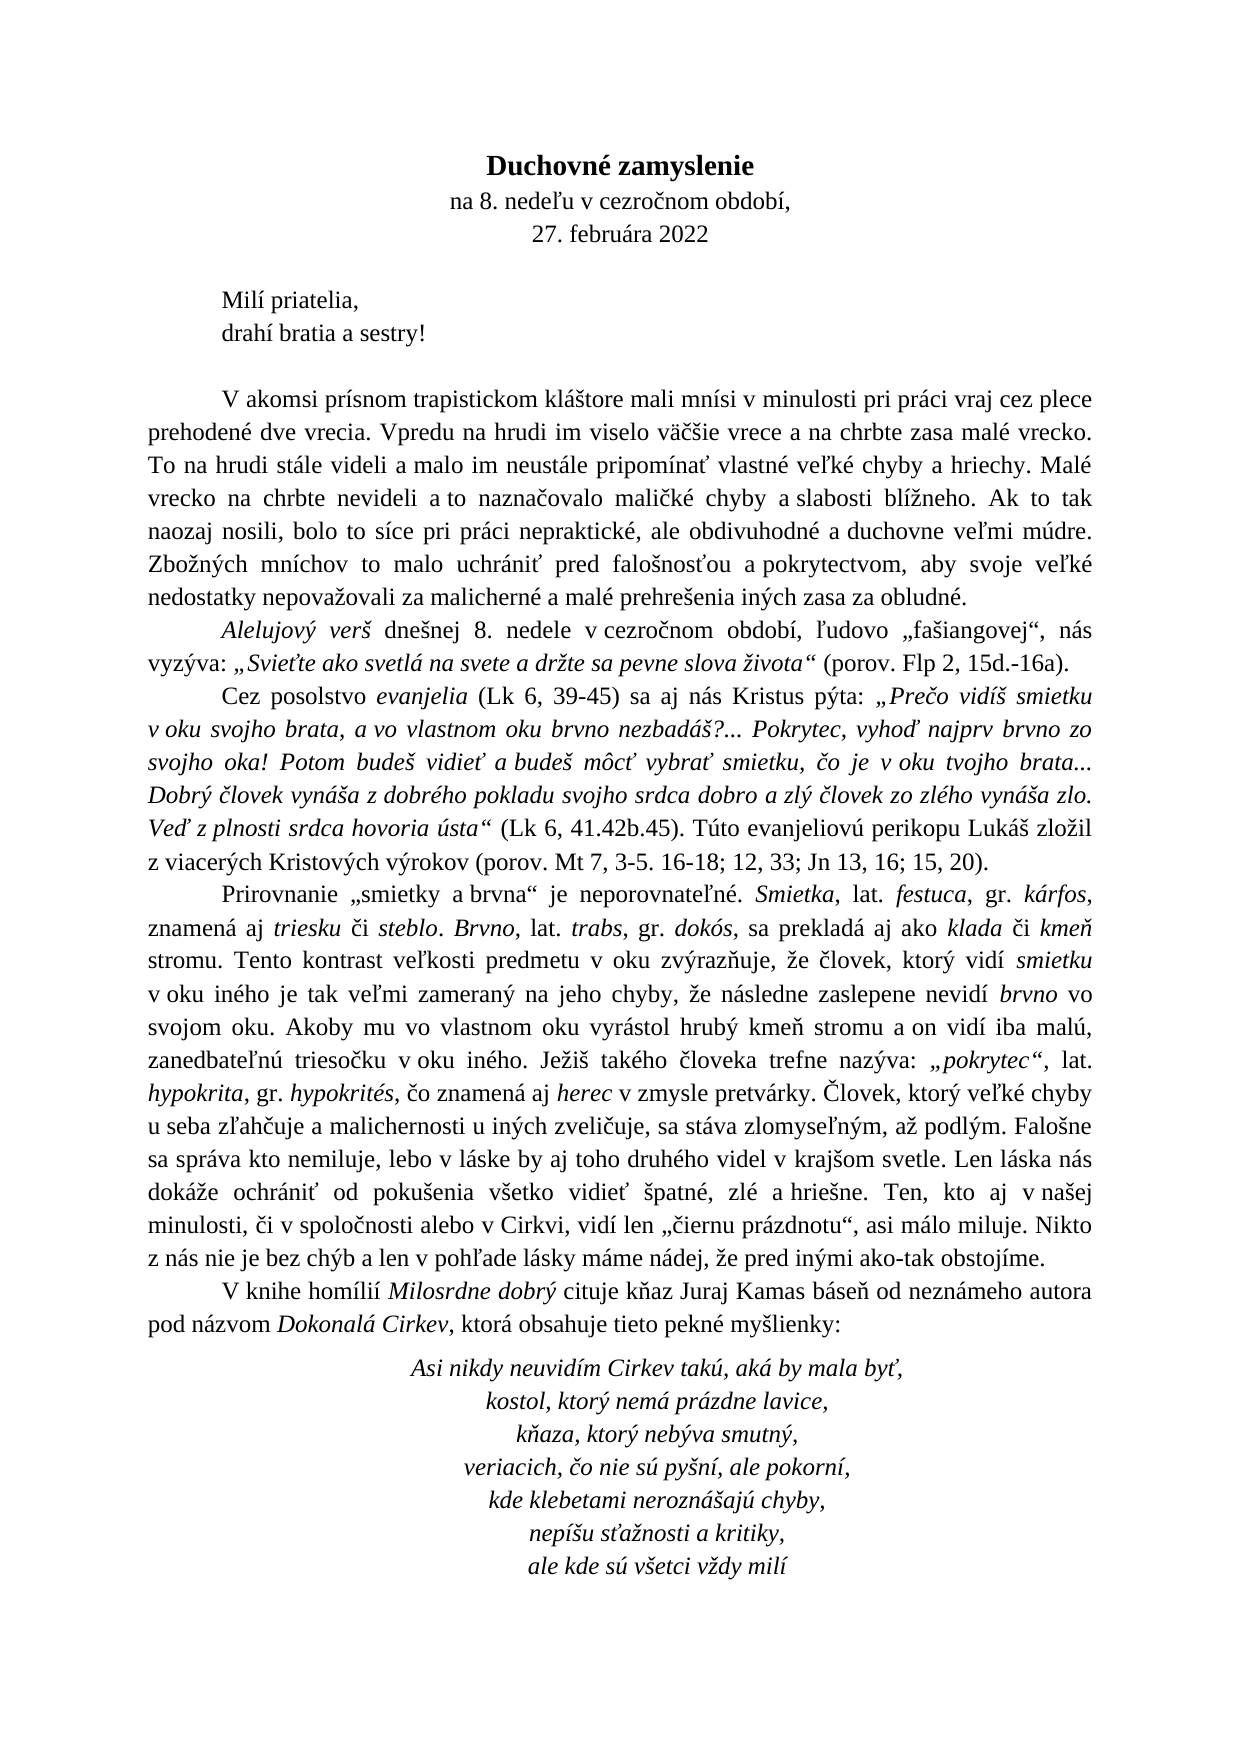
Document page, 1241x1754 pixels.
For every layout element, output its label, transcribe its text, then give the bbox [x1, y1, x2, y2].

text Milí priatelia, [148, 285, 1093, 314]
text V akomsi prísnom trapistickom kláštore mali mnísi v minulosti pri práci vraj cez plece prehodené dve vrecia. Vpredu na hrudi im viselo väčšie vrece a na chrbte zasa malé vrecko. To na hrudi stále videli a malo im neustále pripomínať vlastné veľké chyby a hriechy. Malé vrecko na chrbte nevideli a to naznačovalo maličké chyby a slabosti blížneho. Ak to tak naozaj nosili, bolo to síce pri práci nepraktické, ale obdivuhodné a duchovne veľmi múdre. Zbožných mníchov to malo uchrániť pred falošnosťou a pokrytectvom, aby svoje veľké nedostatky nepovažovali za malicherné a malé prehrešenia iných zasa za obludné. [148, 384, 1093, 611]
text drahí bratia a sestry! [148, 318, 1093, 347]
text Alelujový verš dnešnej 8. nedele v cezročnom období, ľudovo „fašiangovej“, nás vyzýva: „Svieťte ako svetlá na svete a držte sa pevne slova života“ (porov. Flp 2, 15d.-16a). [148, 615, 1093, 677]
text kostol, ktorý nemá prázdne lavice, [148, 1386, 1093, 1414]
text ale kde sú všetci vždy milí [148, 1551, 1093, 1580]
text nepíšu sťažnosti a kritiky, [148, 1518, 1093, 1547]
text Cez posolstvo evanjelia (Lk 6, 39-45) sa aj nás Kristus pýta: „Prečo vidíš smietku v oku svojho brata, a vo vlastnom oku brvno nezbadáš?... Pokrytec, vyhoď najprv brvno zo svojho oka! Potom budeš vidieť a budeš môcť vybrať smietku, čo je v oku tvojho brata... Dobrý človek vynáša z dobrého pokladu svojho srdca dobro a zlý človek zo zlého vynáša zlo. Veď z plnosti srdca hovoria ústa“ (Lk 6, 41.42b.45). Túto evanjeliovú perikopu Lukáš zložil z viacerých Kristových výrokov (porov. Mt 7, 3-5. 16-18; 12, 33; Jn 13, 16; 15, 20). [148, 681, 1093, 875]
text Prirovnanie „smietky a brvna“ je neporovnateľné. Smietka, lat. festuca, gr. kárfos, znamená aj triesku či steblo. Brvno, lat. trabs, gr. dokós, sa prekladá aj ako klada či kmeň stromu. Tento kontrast veľkosti predmetu v oku zvýrazňuje, že človek, ktorý vidí smietku v oku iného je tak veľmi zameraný na jeho chyby, že následne zaslepene nevidí brvno vo svojom oku. Akoby mu vo vlastnom oku vyrástol hrubý kmeň stromu a on vidí iba malú, zanedbateľnú triesočku v oku iného. Ježiš takého človeka trefne nazýva: „pokrytec“, lat. hypokrita, gr. hypokrités, čo znamená aj herec v zmysle pretvárky. Človek, ktorý veľké chyby u seba zľahčuje a malichernosti u iných zveličuje, sa stáva zlomyseľným, až podlým. Falošne sa správa kto nemiluje, lebo v láske by aj toho druhého videl v krajšom svetle. Len láska nás dokáže ochrániť od pokušenia všetko vidieť špatné, zlé a hriešne. Ten, kto aj v našej minulosti, či v spoločnosti alebo v Cirkvi, vidí len „čiernu prázdnotu“, asi málo miluje. Nikto z nás nie je bez chýb a len v pohľade lásky máme nádej, že pred inými ako-tak obstojíme. [148, 879, 1093, 1272]
text Asi nikdy neuvidím Cirkev takú, aká by mala byť, [148, 1353, 1093, 1382]
text na 8. nedeľu v cezročnom období, [148, 186, 1093, 215]
text Duchovné zamyslenie [148, 148, 1093, 181]
text kde klebetami neroznášajú chyby, [148, 1485, 1093, 1514]
text kňaza, ktorý nebýva smutný, [148, 1419, 1093, 1448]
text V knihe homílií Milosrdne dobrý cituje kňaz Juraj Kamas báseň od neznámeho autora pod názvom Dokonalá Cirkev, ktorá obsahuje tieto pekné myšlienky: [148, 1276, 1093, 1338]
text 27. februára 2022 [148, 219, 1093, 248]
text veriacich, čo nie sú pyšní, ale pokorní, [148, 1452, 1093, 1481]
